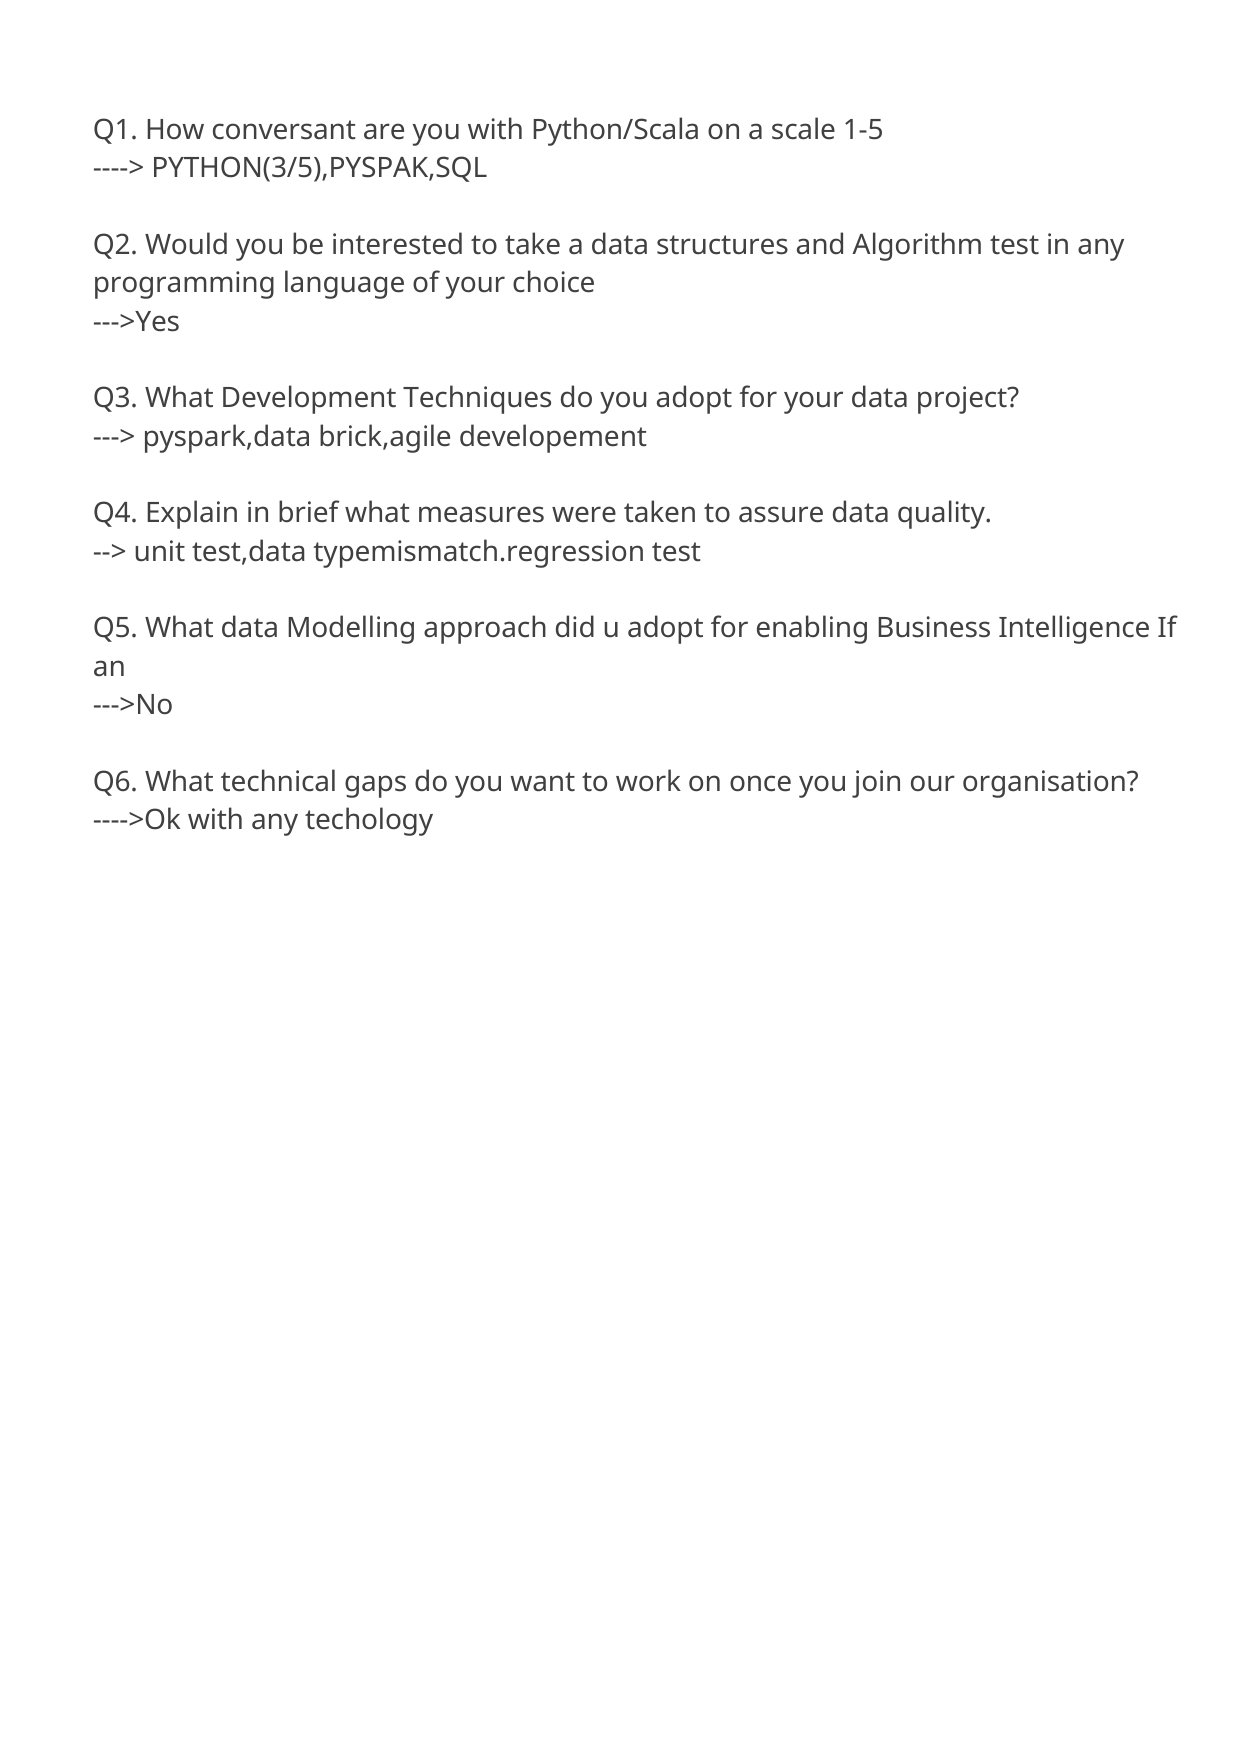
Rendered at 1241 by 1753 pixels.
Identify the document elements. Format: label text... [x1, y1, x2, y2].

text Q2. Would you be interested to take a data structures and Algorithm test in any programming language of your choice [93, 224, 1190, 301]
text Q6. What technical gaps do you want to work on once you join our organisation? [93, 761, 1190, 799]
text Q5. What data Modelling approach did u adopt for enabling Business Intelligence If an [93, 607, 1190, 684]
text Q1. How conversant are you with Python/Scala on a scale 1-5 [93, 109, 1190, 147]
text ---->Ok with any techology [93, 799, 1190, 837]
text ---> pyspark,data brick,agile developement [93, 416, 1190, 454]
text --> unit test,data typemismatch.regression test [93, 531, 1190, 569]
text Q3. What Development Techniques do you adopt for your data project? [93, 377, 1190, 416]
text Q4. Explain in brief what measures were taken to assure data quality. [93, 492, 1190, 531]
text --->Yes [93, 301, 1190, 339]
text ----> PYTHON(3/5),PYSPAK,SQL [93, 147, 1190, 186]
text --->No [93, 684, 1190, 722]
